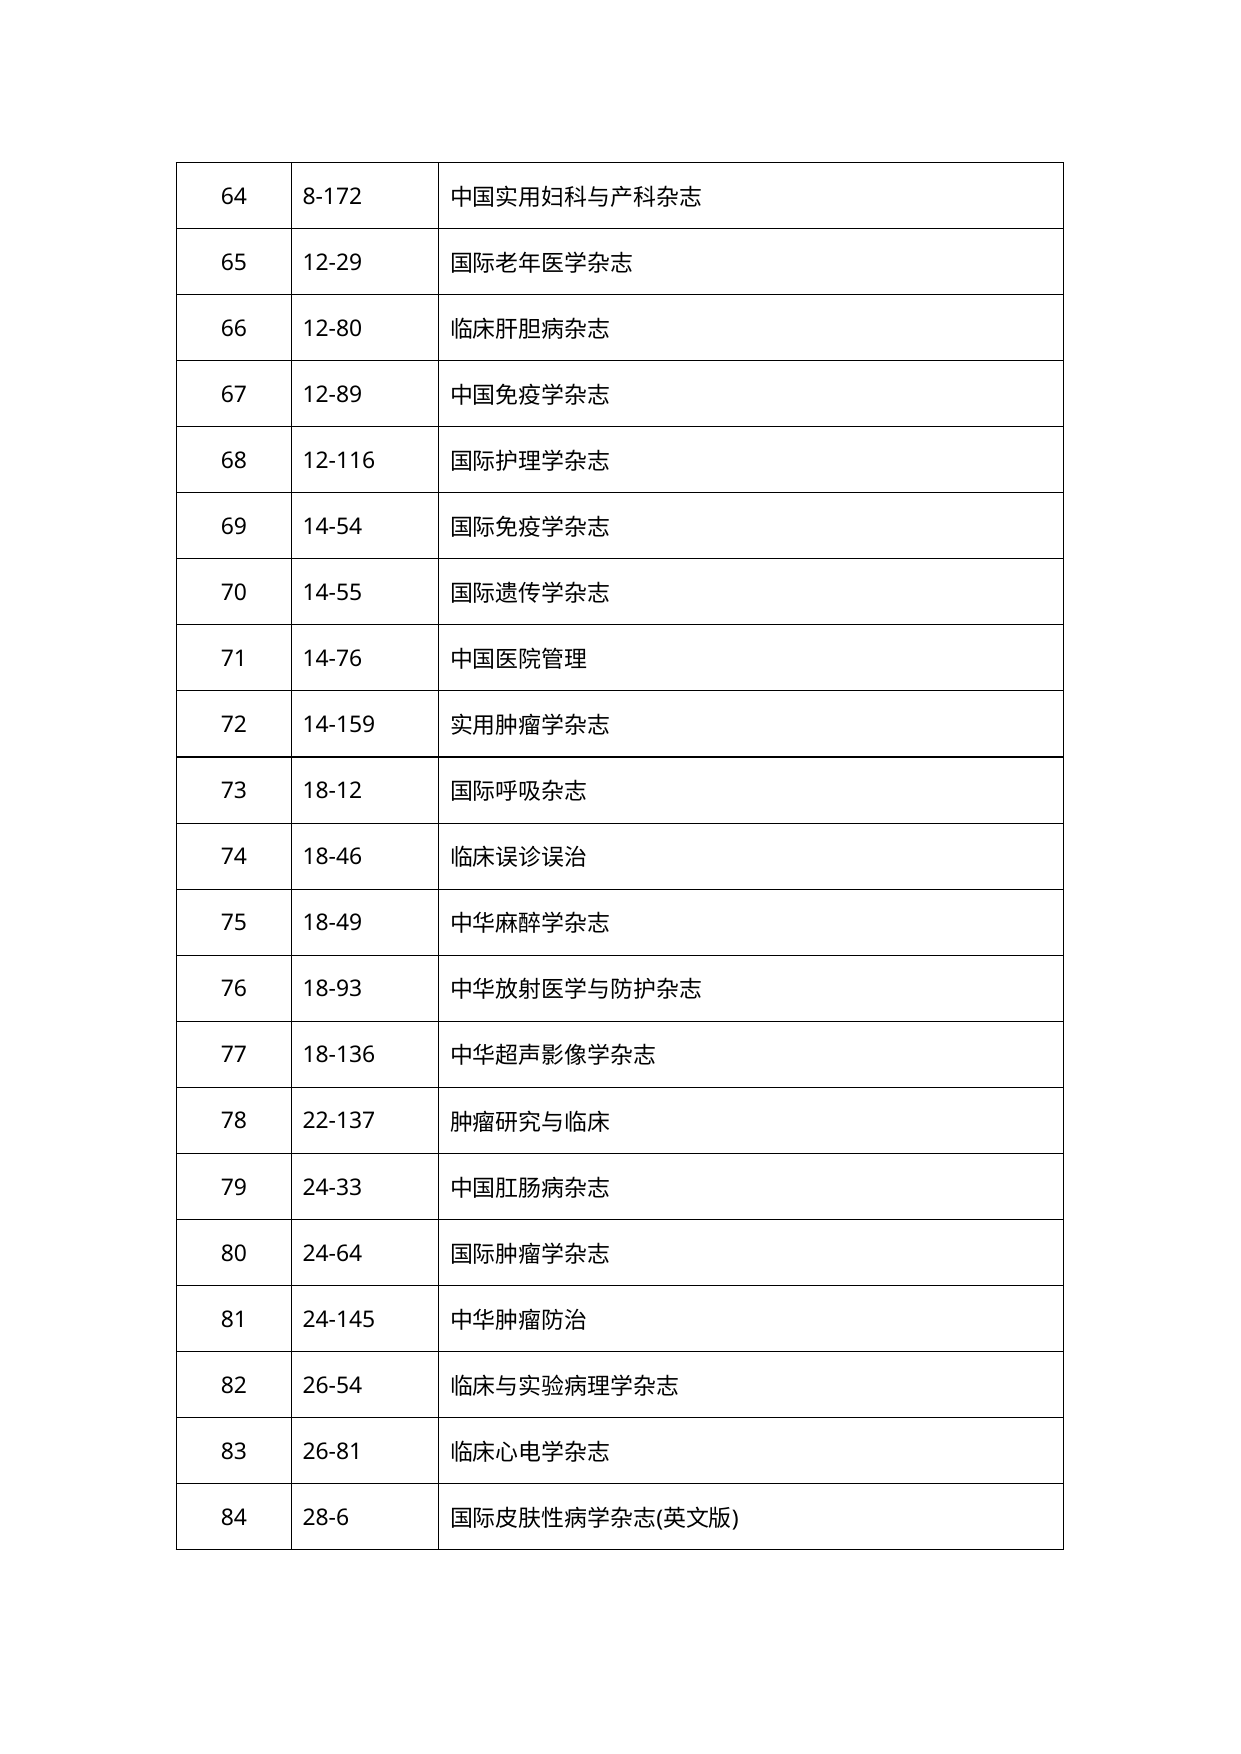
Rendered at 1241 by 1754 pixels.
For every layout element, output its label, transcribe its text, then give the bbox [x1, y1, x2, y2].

table_cell 71 [177, 625, 291, 690]
table_cell 78 [177, 1088, 291, 1153]
table_cell 74 [177, 824, 291, 888]
table_cell 国际遗传学杂志 [439, 559, 1063, 624]
table_cell 84 [177, 1484, 291, 1549]
table_cell 28-6 [292, 1484, 438, 1549]
table_cell 12-29 [292, 229, 438, 294]
table_cell 14-55 [292, 559, 438, 624]
table_cell 66 [177, 295, 291, 360]
table_cell 18-93 [292, 956, 438, 1021]
table_cell 国际皮肤性病学杂志(英文版) [439, 1484, 1063, 1549]
table_cell 临床肝胆病杂志 [439, 295, 1063, 360]
table_cell 67 [177, 361, 291, 426]
table_cell 8-172 [292, 163, 438, 228]
table_cell 24-64 [292, 1220, 438, 1285]
table_cell 18-12 [292, 758, 438, 822]
table_cell 75 [177, 890, 291, 954]
table_cell 实用肿瘤学杂志 [439, 691, 1063, 756]
table_cell 中华肿瘤防治 [439, 1286, 1063, 1351]
table_cell 国际免疫学杂志 [439, 493, 1063, 558]
table_cell 中国医院管理 [439, 625, 1063, 690]
table_cell 82 [177, 1352, 291, 1417]
table_cell 26-81 [292, 1418, 438, 1483]
table_cell 中国实用妇科与产科杂志 [439, 163, 1063, 228]
table_cell 68 [177, 427, 291, 492]
table_cell 国际肿瘤学杂志 [439, 1220, 1063, 1285]
table_cell 中国肛肠病杂志 [439, 1154, 1063, 1219]
table_cell 18-136 [292, 1022, 438, 1087]
table_cell 肿瘤研究与临床 [439, 1088, 1063, 1153]
table_cell 12-80 [292, 295, 438, 360]
table_cell 14-159 [292, 691, 438, 756]
table_cell 国际呼吸杂志 [439, 758, 1063, 822]
table_cell 76 [177, 956, 291, 1021]
table_cell 26-54 [292, 1352, 438, 1417]
table_cell 24-33 [292, 1154, 438, 1219]
table_cell 81 [177, 1286, 291, 1351]
table_cell 国际护理学杂志 [439, 427, 1063, 492]
table_cell 18-46 [292, 824, 438, 888]
table_cell 临床误诊误治 [439, 824, 1063, 888]
table_cell 77 [177, 1022, 291, 1087]
table_cell 72 [177, 691, 291, 756]
table_cell 70 [177, 559, 291, 624]
table_cell 中国免疫学杂志 [439, 361, 1063, 426]
table_cell 中华麻醉学杂志 [439, 890, 1063, 954]
table_cell 临床与实验病理学杂志 [439, 1352, 1063, 1417]
table_cell 临床心电学杂志 [439, 1418, 1063, 1483]
table_cell 12-116 [292, 427, 438, 492]
table_cell 中华放射医学与防护杂志 [439, 956, 1063, 1021]
table_cell 14-54 [292, 493, 438, 558]
table_cell 69 [177, 493, 291, 558]
table_cell 国际老年医学杂志 [439, 229, 1063, 294]
table_cell 22-137 [292, 1088, 438, 1153]
table_cell 65 [177, 229, 291, 294]
table_cell 中华超声影像学杂志 [439, 1022, 1063, 1087]
table_cell 80 [177, 1220, 291, 1285]
table_cell 83 [177, 1418, 291, 1483]
table_cell 79 [177, 1154, 291, 1219]
table_cell 64 [177, 163, 291, 228]
table_cell 12-89 [292, 361, 438, 426]
table_cell 73 [177, 758, 291, 822]
table_cell 18-49 [292, 890, 438, 954]
table_cell 24-145 [292, 1286, 438, 1351]
table_cell 14-76 [292, 625, 438, 690]
